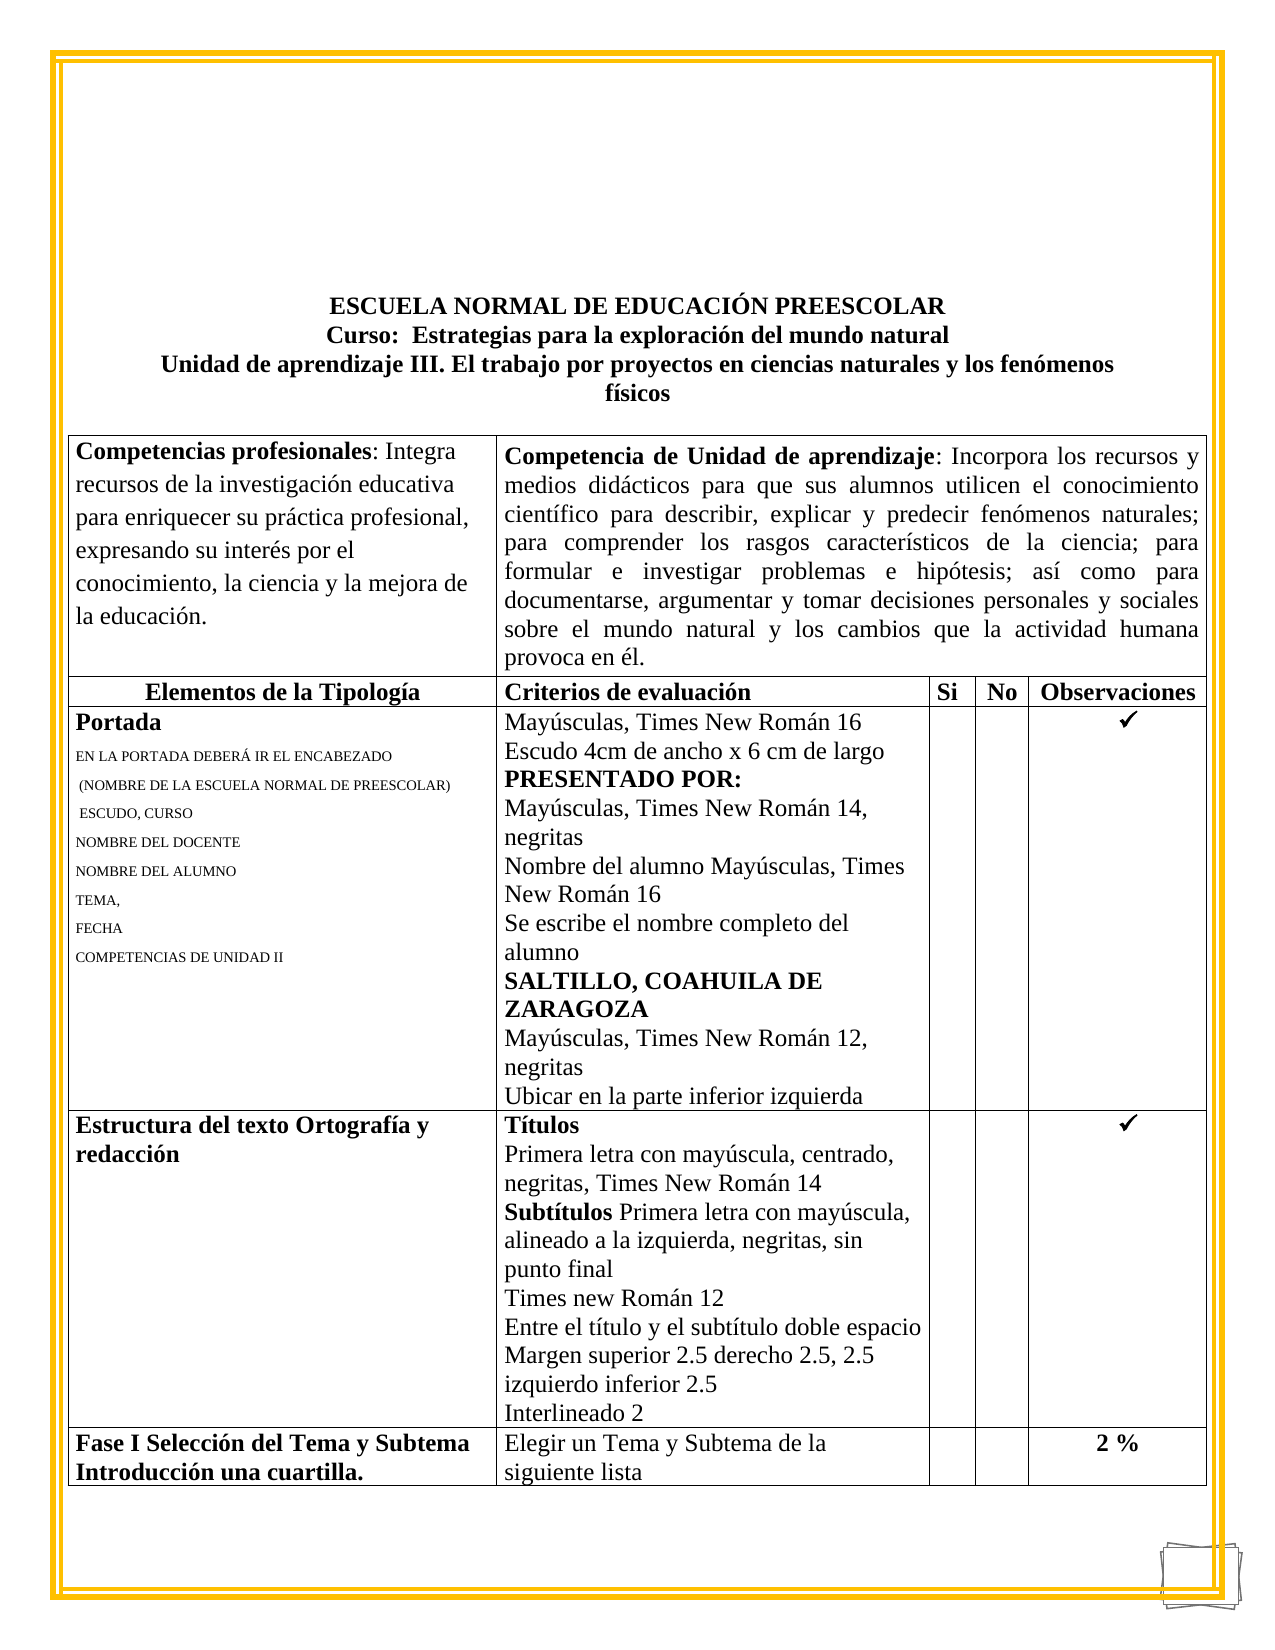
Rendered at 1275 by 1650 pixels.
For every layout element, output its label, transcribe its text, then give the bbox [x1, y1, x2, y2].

table_cell Portada EN LA PORTADA DEBERÁ IR EL ENCABEZADO (NOMBRE DE LA ESCUELA NORMAL DE PREESCOLAR) ESCUDO, CURSO NOMBRE DEL DOCENTE NOMBRE DEL ALUMNO TEMA, FECHA COMPETENCIAS DE UNIDAD II [69, 707, 496, 1109]
table_cell [976, 1428, 1028, 1485]
table_cell [930, 1111, 975, 1427]
table_cell Mayúsculas, Times New Román 16 Escudo 4cm de ancho x 6 cm de largo PRESENTADO POR: Mayúsculas, Times New Román 14, negritas Nombre del alumno Mayúsculas, Times New Román 16 Se escribe el nombre completo del alumno SALTILLO, COAHUILA DE ZARAGOZA Mayúsculas, Times New Román 12, negritas Ubicar en la parte inferior izquierda [497, 707, 929, 1109]
table_header Competencias profesionales: Integra recursos de la investigación educativa para enriquecer su práctica profesional, expresando su interés por el conocimiento, la ciencia y la mejora de la educación. [69, 436, 496, 676]
text Unidad de aprendizaje III. El trabajo por proyectos en ciencias naturales y los fenómenos físicos [148, 349, 1127, 406]
table_cell [1029, 707, 1206, 1109]
table_header Competencia de Unidad de aprendizaje: Incorpora los recursos y medios didácticos para que sus alumnos utilicen el conocimiento científico para describir, explicar y predecir fenómenos naturales; para comprender los rasgos característicos de la ciencia; para formular e investigar problemas e hipótesis; así como para documentarse, argumentar y tomar decisiones personales y sociales sobre el mundo natural y los cambios que la actividad humana provoca en él. [497, 436, 1206, 676]
text Curso: Estrategias para la exploración del mundo natural [148, 320, 1127, 349]
table_cell [930, 1428, 975, 1485]
table_cell Observaciones [1029, 677, 1206, 706]
text ESCUELA NORMAL DE EDUCACIÓN PREESCOLAR [148, 291, 1127, 320]
table_cell [1029, 1111, 1206, 1427]
table_cell Elementos de la Tipología [69, 677, 496, 706]
table_cell Criterios de evaluación [497, 677, 929, 706]
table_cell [69, 1428, 496, 1485]
table_cell Títulos Primera letra con mayúscula, centrado, negritas, Times New Román 14 Subtítulos Primera letra con mayúscula, alineado a la izquierda, negritas, sin punto final Times new Román 12 Entre el título y el subtítulo doble espacio Margen superior 2.5 derecho 2.5, 2.5 izquierdo inferior 2.5 Interlineado 2 [497, 1111, 929, 1427]
table_cell No [976, 677, 1028, 706]
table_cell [497, 1428, 929, 1485]
table_cell Estructura del texto Ortografía y redacción [69, 1111, 496, 1427]
table_cell 2 % [1029, 1428, 1206, 1485]
table_cell [930, 707, 975, 1109]
table_cell Si [930, 677, 975, 706]
table_cell [976, 1111, 1028, 1427]
table_cell [976, 707, 1028, 1109]
